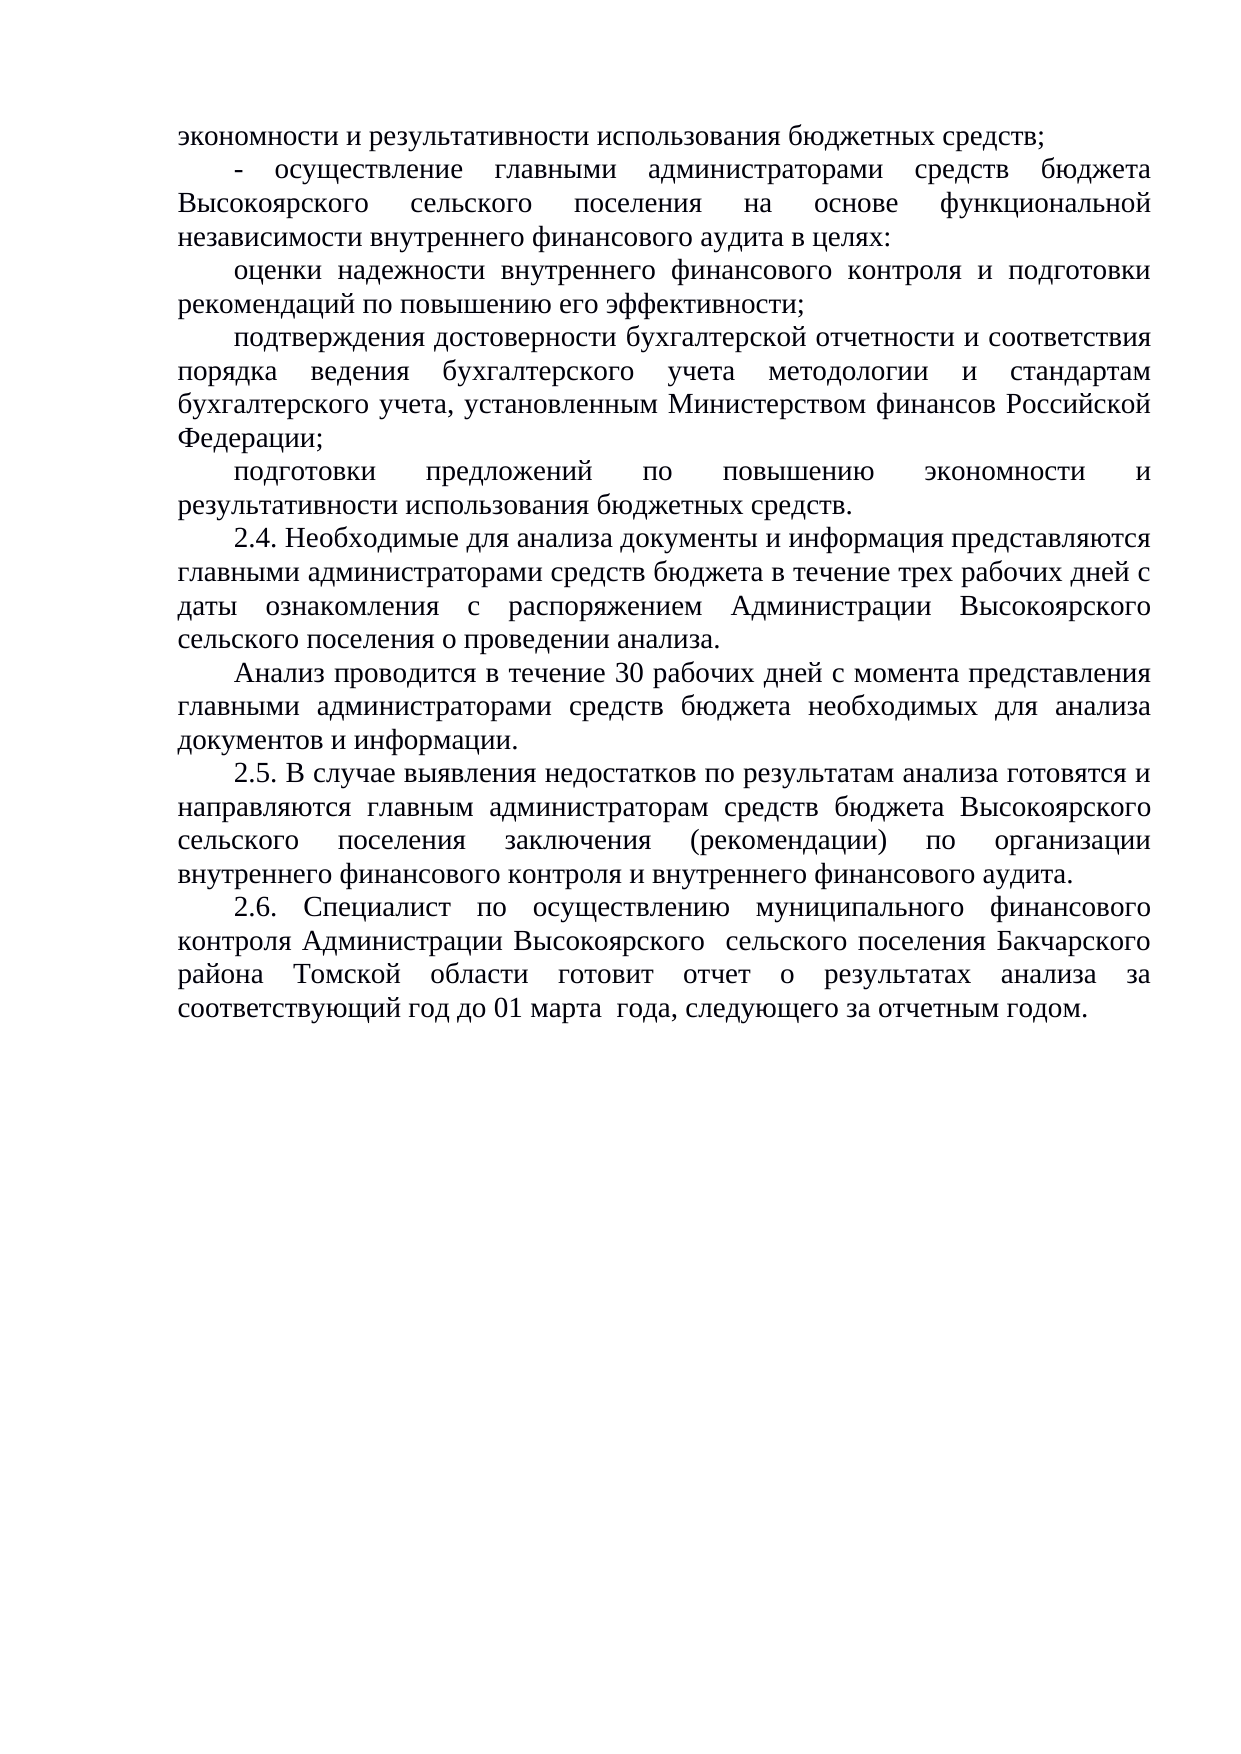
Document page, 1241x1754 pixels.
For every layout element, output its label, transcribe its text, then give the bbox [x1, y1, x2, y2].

text Анализ проводится в течение 30 рабочих дней с момента представления главными администраторами средств бюджета необходимых для анализа документов и информации. [177, 655, 1152, 755]
text 2.6. Специалист по осуществлению муниципального финансового контроля Администрации Высокоярского сельского поселения Бакчарского района Томской области готовит отчет о результатах анализа за соответствующий год до 01 марта года, следующего за отчетным годом. [177, 889, 1152, 1024]
text оценки надежности внутреннего финансового контроля и подготовки рекомендаций по повышению его эффективности; [177, 252, 1152, 319]
text 2.5. В случае выявления недостатков по результатам анализа готовятся и направляются главным администраторам средств бюджета Высокоярского сельского поселения заключения (рекомендации) по организации внутреннего финансового контроля и внутреннего финансового аудита. [177, 755, 1152, 889]
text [177, 118, 1152, 152]
text подтверждения достоверности бухгалтерской отчетности и соответствия порядка ведения бухгалтерского учета методологии и стандартам бухгалтерского учета, установленным Министерством финансов Российской Федерации; [177, 319, 1152, 453]
text подготовки предложений по повышению экономности и результативности использования бюджетных средств. [177, 453, 1152, 521]
text 2.4. Необходимые для анализа документы и информация представляются главными администраторами средств бюджета в течение трех рабочих дней с даты ознакомления с распоряжением Администрации Высокоярского сельского поселения о проведении анализа. [177, 521, 1152, 655]
text - осуществление главными администраторами средств бюджета Высокоярского сельского поселения на основе функциональной независимости внутреннего финансового аудита в целях: [177, 152, 1152, 252]
